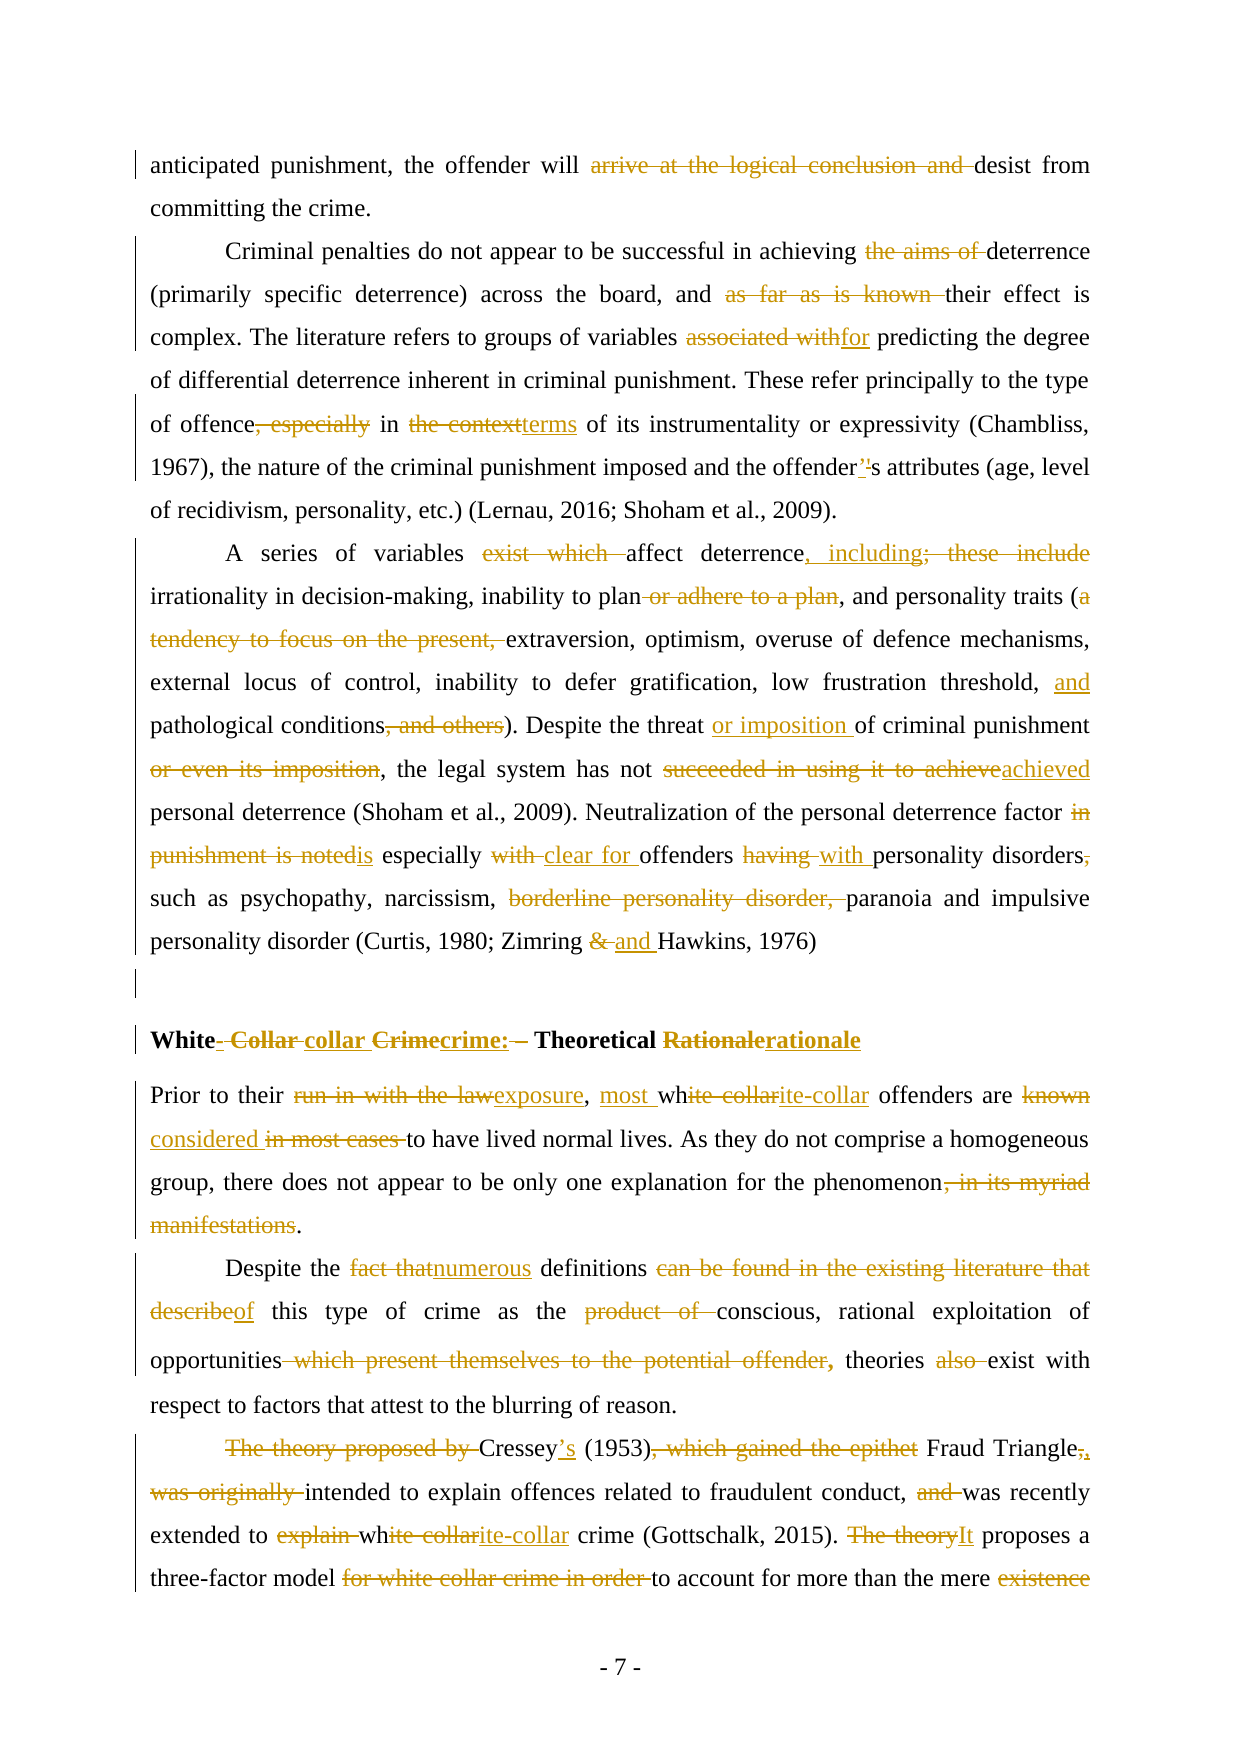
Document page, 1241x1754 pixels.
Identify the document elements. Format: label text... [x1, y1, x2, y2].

subtitle White Theoretical [150, 1025, 1090, 1054]
text A series of variables affect deterrence irrationality in decision-making, inability to plan, and personality traits (extraversion, optimism, overuse of defence mechanisms, external locus of control, inability to defer gratification, low frustration threshold, pathological conditions). Despite the threat of criminal punishment, the legal system has not personal deterrence (Shoham et al., 2009). Neutralization of the personal deterrence factor especially offenders personality disorders such as psychopathy, narcissism, paranoia and impulsive personality disorder (Curtis, 1980; Zimring Hawkins, 1976) [150, 538, 1090, 955]
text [150, 150, 1090, 222]
text Despite the definitions this type of crime as the conscious, rational exploitation of opportunities, theories exist with respect to factors that attest to the blurring of reason. [150, 1253, 1090, 1419]
text Prior to their , wh offenders are to have lived normal lives. As they do not comprise a homogeneous group, there does not appear to be only one explanation for the phenomenon. [150, 1081, 1090, 1239]
text Criminal penalties do not appear to be successful in achieving deterrence (primarily specific deterrence) across the board, and their effect is complex. The literature refers to groups of variables predicting the degree of differential deterrence inherent in criminal punishment. These refer principally to the type of offence in of its instrumentality or expressivity (Chambliss, 1967), the nature of the criminal punishment imposed and the offenders attributes (age, level of recidivism, personality, etc.) (Lernau, 2016; Shoham et al., 2009). [150, 236, 1090, 524]
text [150, 1433, 1090, 1592]
